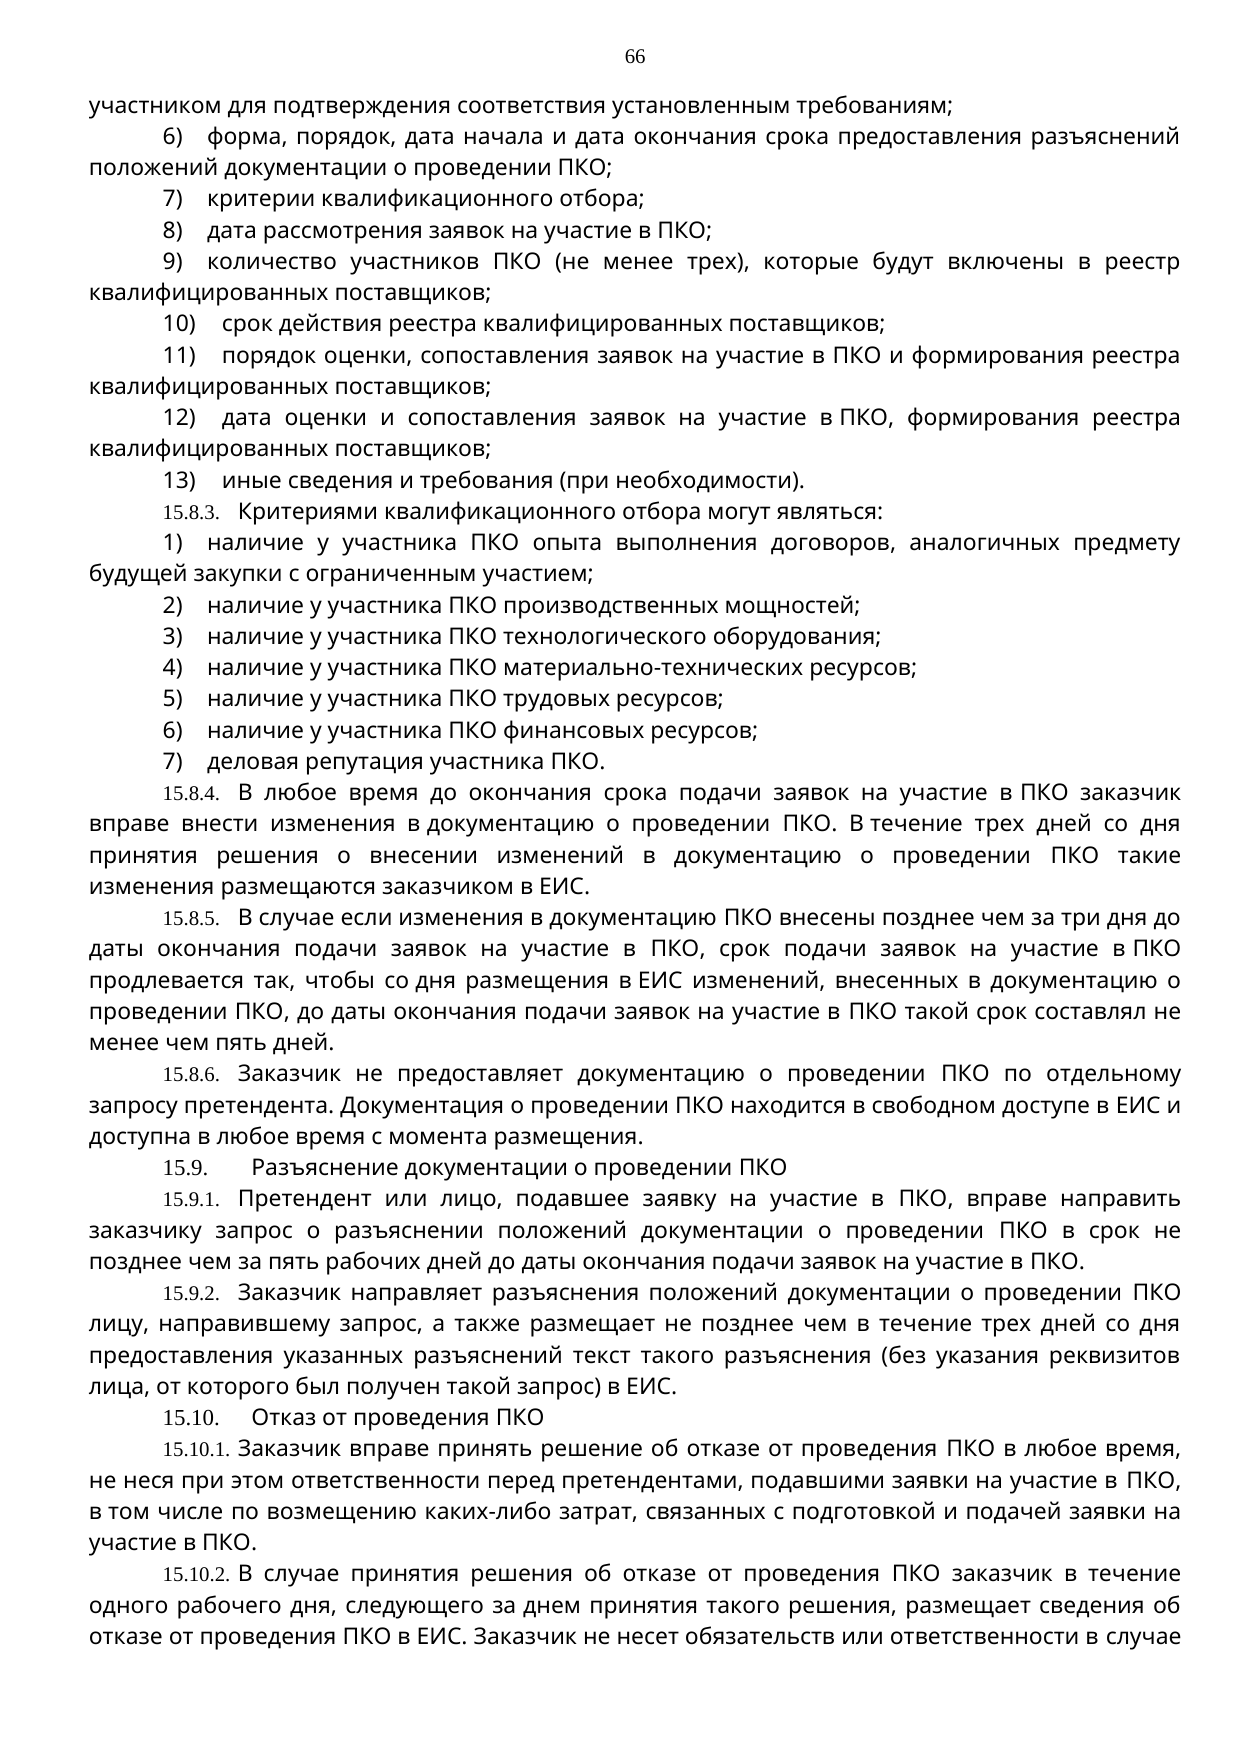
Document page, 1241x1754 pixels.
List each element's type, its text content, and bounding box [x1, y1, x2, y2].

list наличие у участника ПКО технологического оборудования; [89, 620, 1181, 651]
list срок действия реестра квалифицированных поставщиков; [89, 307, 1181, 339]
subtitle Претендент или лицо, подавшее заявку на участие в ПКО, вправе направить заказчику запрос о разъяснении положений документации о проведении ПКО в срок не позднее чем за пять рабочих дней до даты окончания подачи заявок на участие в ПКО. [89, 1182, 1181, 1276]
list количество участников ПКО (не менее трех), которые будут включены в реестр квалифицированных поставщиков; [89, 245, 1181, 307]
list деловая репутация участника ПКО. [89, 745, 1181, 776]
list дата рассмотрения заявок на участие в ПКО; [89, 214, 1181, 245]
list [89, 89, 1181, 120]
list наличие у участника ПКО трудовых ресурсов; [89, 682, 1181, 714]
subtitle Заказчик направляет разъяснения положений документации о проведении ПКО лицу, направившему запрос, а также размещает не позднее чем в течение трех дней со дня предоставления указанных разъяснений текст такого разъяснения (без указания реквизитов лица, от которого был получен такой запрос) в ЕИС. [89, 1276, 1181, 1401]
list наличие у участника ПКО финансовых ресурсов; [89, 714, 1181, 745]
list порядок оценки, сопоставления заявок на участие в ПКО и формирования реестра квалифицированных поставщиков; [89, 339, 1181, 401]
list иные сведения и требования (при необходимости). [89, 464, 1181, 495]
subtitle Отказ от проведения ПКО [89, 1401, 1181, 1432]
list наличие у участника ПКО материально-технических ресурсов; [89, 651, 1181, 682]
list наличие у участника ПКО производственных мощностей; [89, 589, 1181, 620]
subtitle Разъяснение документации о проведении ПКО [89, 1151, 1181, 1182]
list наличие у участника ПКО опыта выполнения договоров, аналогичных предмету будущей закупки с ограниченным участием; [89, 526, 1181, 589]
list дата оценки и сопоставления заявок на участие в ПКО, формирования реестра квалифицированных поставщиков; [89, 401, 1181, 464]
subtitle В случае если изменения в документацию ПКО внесены позднее чем за три дня до даты окончания подачи заявок на участие в ПКО, срок подачи заявок на участие в ПКО продлевается так, чтобы со дня размещения в ЕИС изменений, внесенных в документацию о проведении ПКО, до даты окончания подачи заявок на участие в ПКО такой срок составлял не менее чем пять дней. [89, 901, 1181, 1057]
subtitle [89, 1557, 1181, 1651]
list критерии квалификационного отбора; [89, 182, 1181, 214]
list форма, порядок, дата начала и дата окончания срока предоставления разъяснений положений документации о проведении ПКО; [89, 120, 1181, 182]
subtitle Заказчик не предоставляет документацию о проведении ПКО по отдельному запросу претендента. Документация о проведении ПКО находится в свободном доступе в ЕИС и доступна в любое время с момента размещения. [89, 1057, 1181, 1151]
subtitle В любое время до окончания срока подачи заявок на участие в ПКО заказчик вправе внести изменения в документацию о проведении ПКО. В течение трех дней со дня принятия решения о внесении изменений в документацию о проведении ПКО такие изменения размещаются заказчиком в ЕИС. [89, 776, 1181, 901]
subtitle Заказчик вправе принять решение об отказе от проведения ПКО в любое время, не неся при этом ответственности перед претендентами, подавшими заявки на участие в ПКО, в том числе по возмещению каких-либо затрат, связанных с подготовкой и подачей заявки на участие в ПКО. [89, 1432, 1181, 1557]
subtitle Критериями квалификационного отбора могут являться: [89, 495, 1181, 526]
